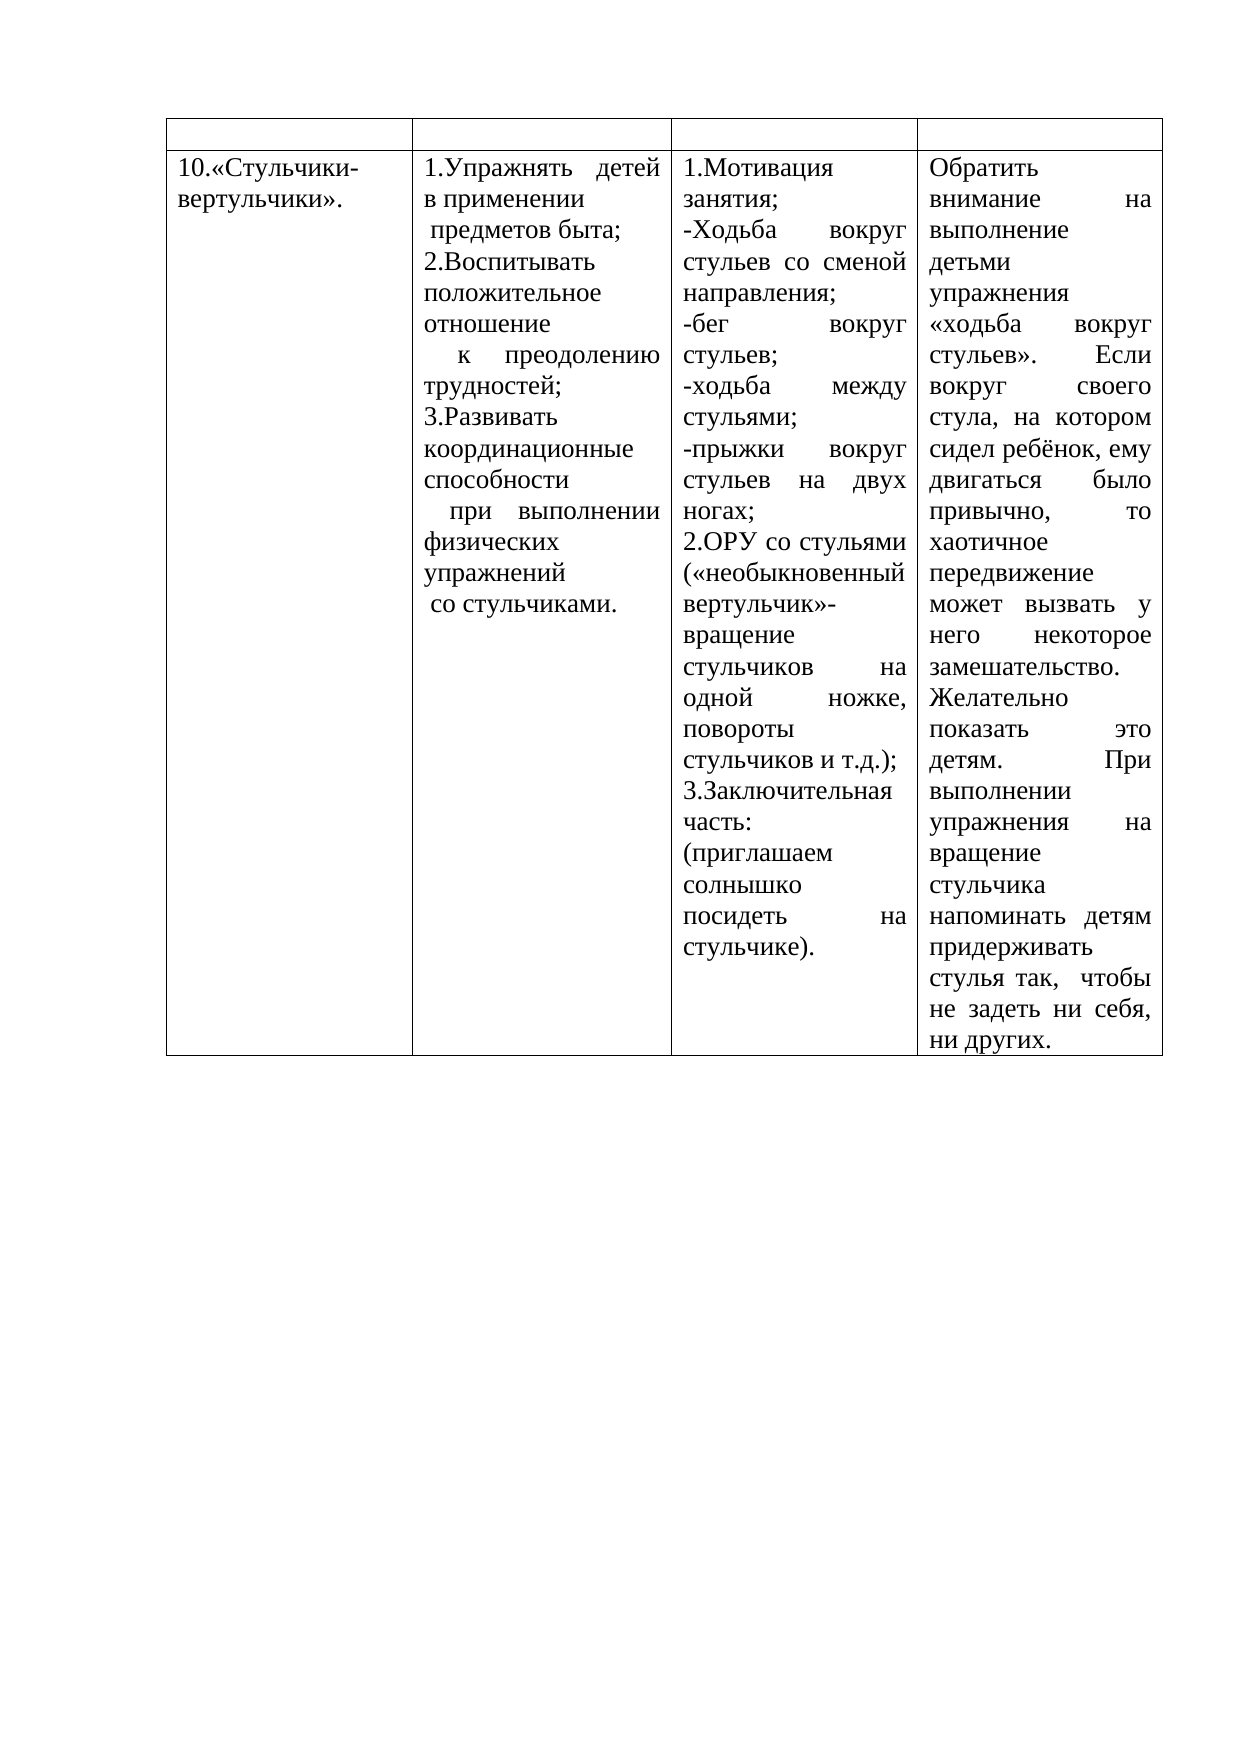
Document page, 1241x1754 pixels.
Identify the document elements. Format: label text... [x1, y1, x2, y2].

table_cell 1.Упражнять детей в применении предметов быта; 2.Воспитывать положительное отношение к преодолению трудностей; 3.Развивать координационные способности при выполнении физических упражнений со стульчиками. [413, 151, 671, 1054]
table_cell 10.«Стульчики-вертульчики». [167, 151, 412, 1054]
table_cell 1.Мотивация занятия; -Ходьба вокруг стульев со сменой направления; -бег вокруг стульев; -ходьба между стульями; -прыжки вокруг стульев на двух ногах; 2.ОРУ со стульями («необыкновенный вертульчик»-вращение стульчиков на одной ножке, повороты стульчиков и т.д.); 3.Заключительная часть: (приглашаем солнышко посидеть на стульчике). [672, 151, 917, 1054]
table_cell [918, 119, 1162, 150]
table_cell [672, 119, 917, 150]
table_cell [167, 119, 412, 150]
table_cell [413, 119, 671, 150]
table_cell Обратить внимание на выполнение детьми упражнения «ходьба вокруг стульев». Если вокруг своего стула, на котором сидел ребёнок, ему двигаться было привычно, то хаотичное передвижение может вызвать у него некоторое замешательство. Желательно показать это детям. При выполнении упражнения на вращение стульчика напоминать детям придерживать стулья так, чтобы не задеть ни себя, ни других. [918, 151, 1162, 1054]
